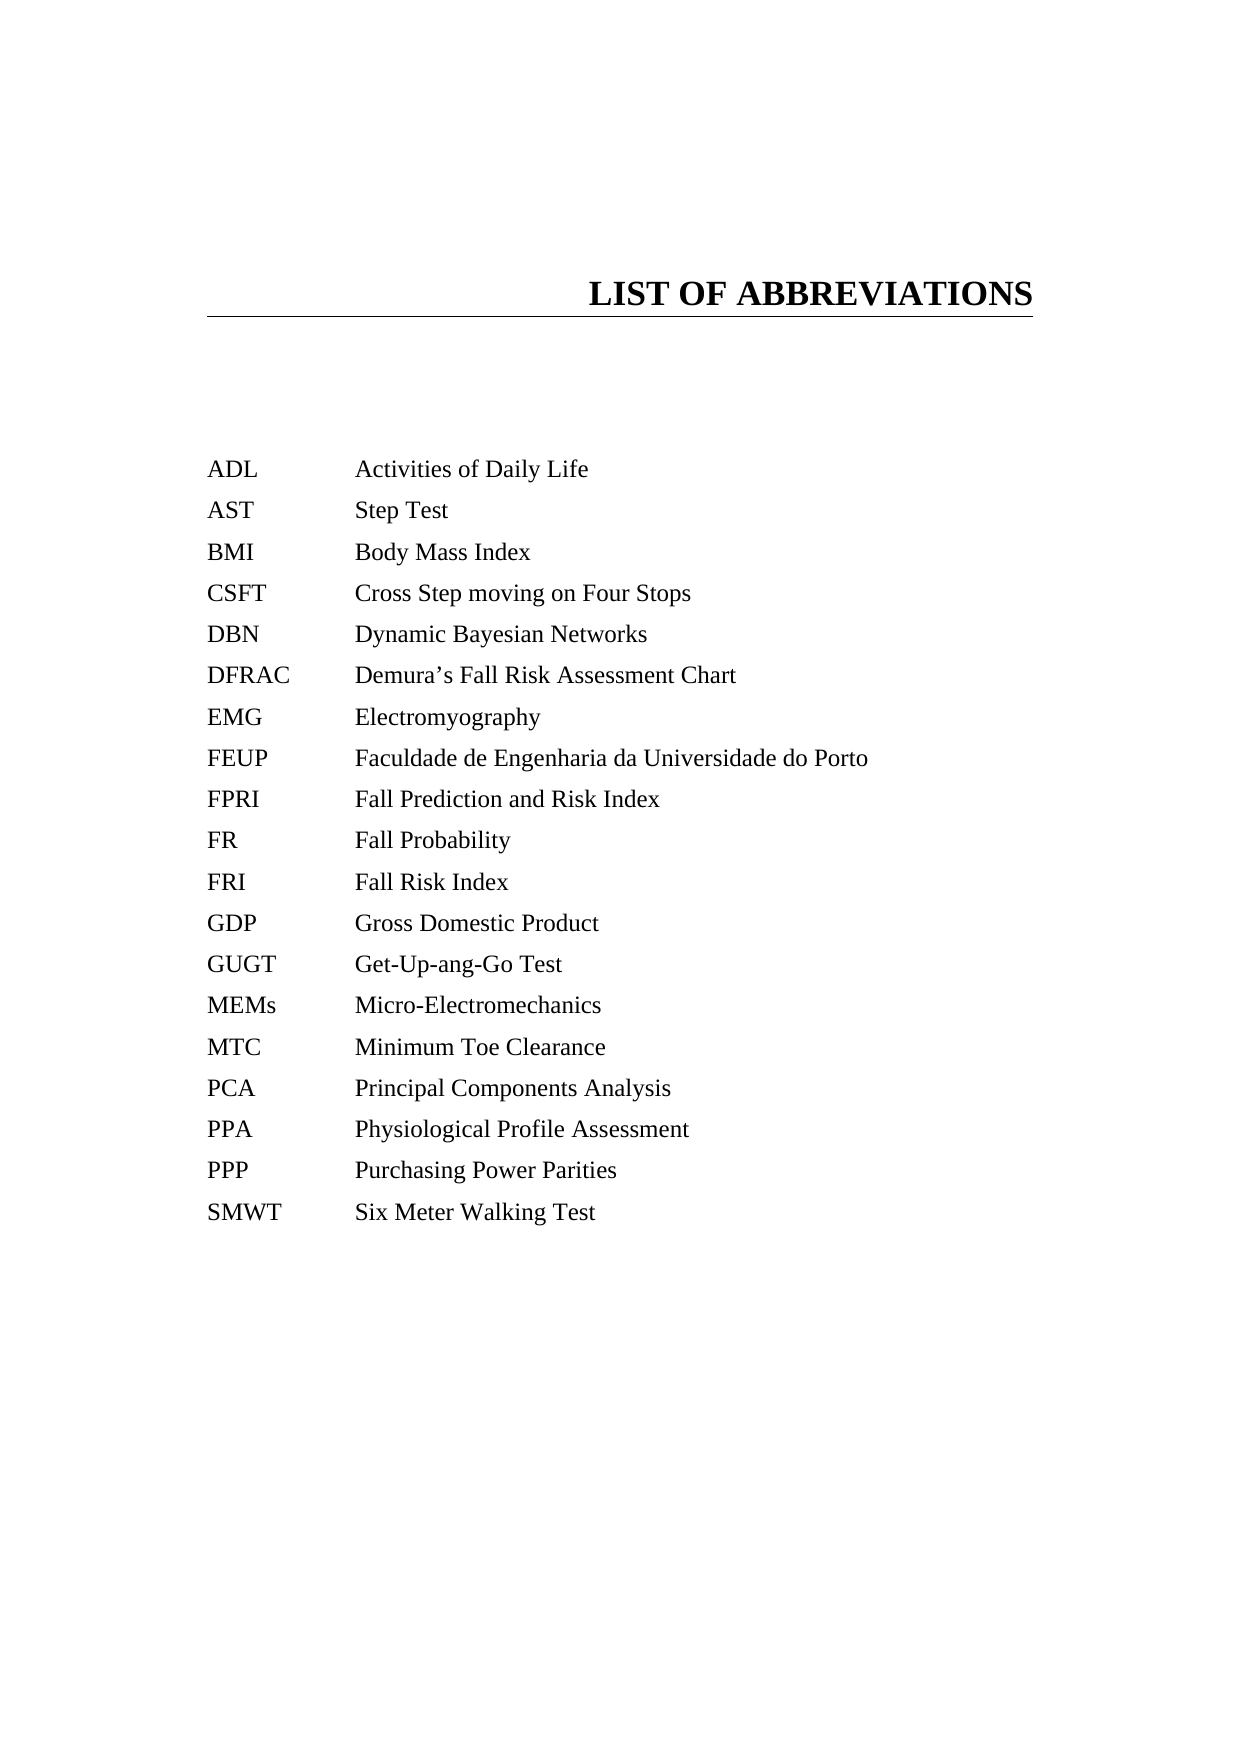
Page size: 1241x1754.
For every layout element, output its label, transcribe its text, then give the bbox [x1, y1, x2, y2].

text DFRAC Demura’s Fall Risk Assessment Chart [207, 661, 1033, 689]
text GUGT Get-Up-ang-Go Test [207, 949, 1033, 978]
text SMWT Six Meter Walking Test [207, 1197, 1033, 1226]
text GDP Gross Domestic Product [207, 908, 1033, 937]
text FPRI Fall Prediction and Risk Index [207, 784, 1033, 813]
text PPP Purchasing Power Parities [207, 1156, 1033, 1184]
text DBN Dynamic Bayesian Networks [207, 619, 1033, 648]
text FRI Fall Risk Index [207, 867, 1033, 896]
text AST Step Test [207, 496, 1033, 524]
text PPA Physiological Profile Assessment [207, 1114, 1033, 1143]
text MEMs Micro-Electromechanics [207, 991, 1033, 1019]
text BMI Body Mass Index [207, 537, 1033, 566]
text FEUP Faculdade de Engenharia da Universidade do Porto [207, 743, 1033, 772]
text PCA Principal Components Analysis [207, 1073, 1033, 1102]
text CSFT Cross Step moving on Four Stops [207, 578, 1033, 607]
text FR Fall Probability [207, 826, 1033, 854]
text LIST OF ABBREVIATIONS [207, 273, 1033, 316]
text MTC Minimum Toe Clearance [207, 1032, 1033, 1061]
text ADL Activities of Daily Life [207, 454, 1033, 483]
text EMG Electromyography [207, 702, 1033, 731]
